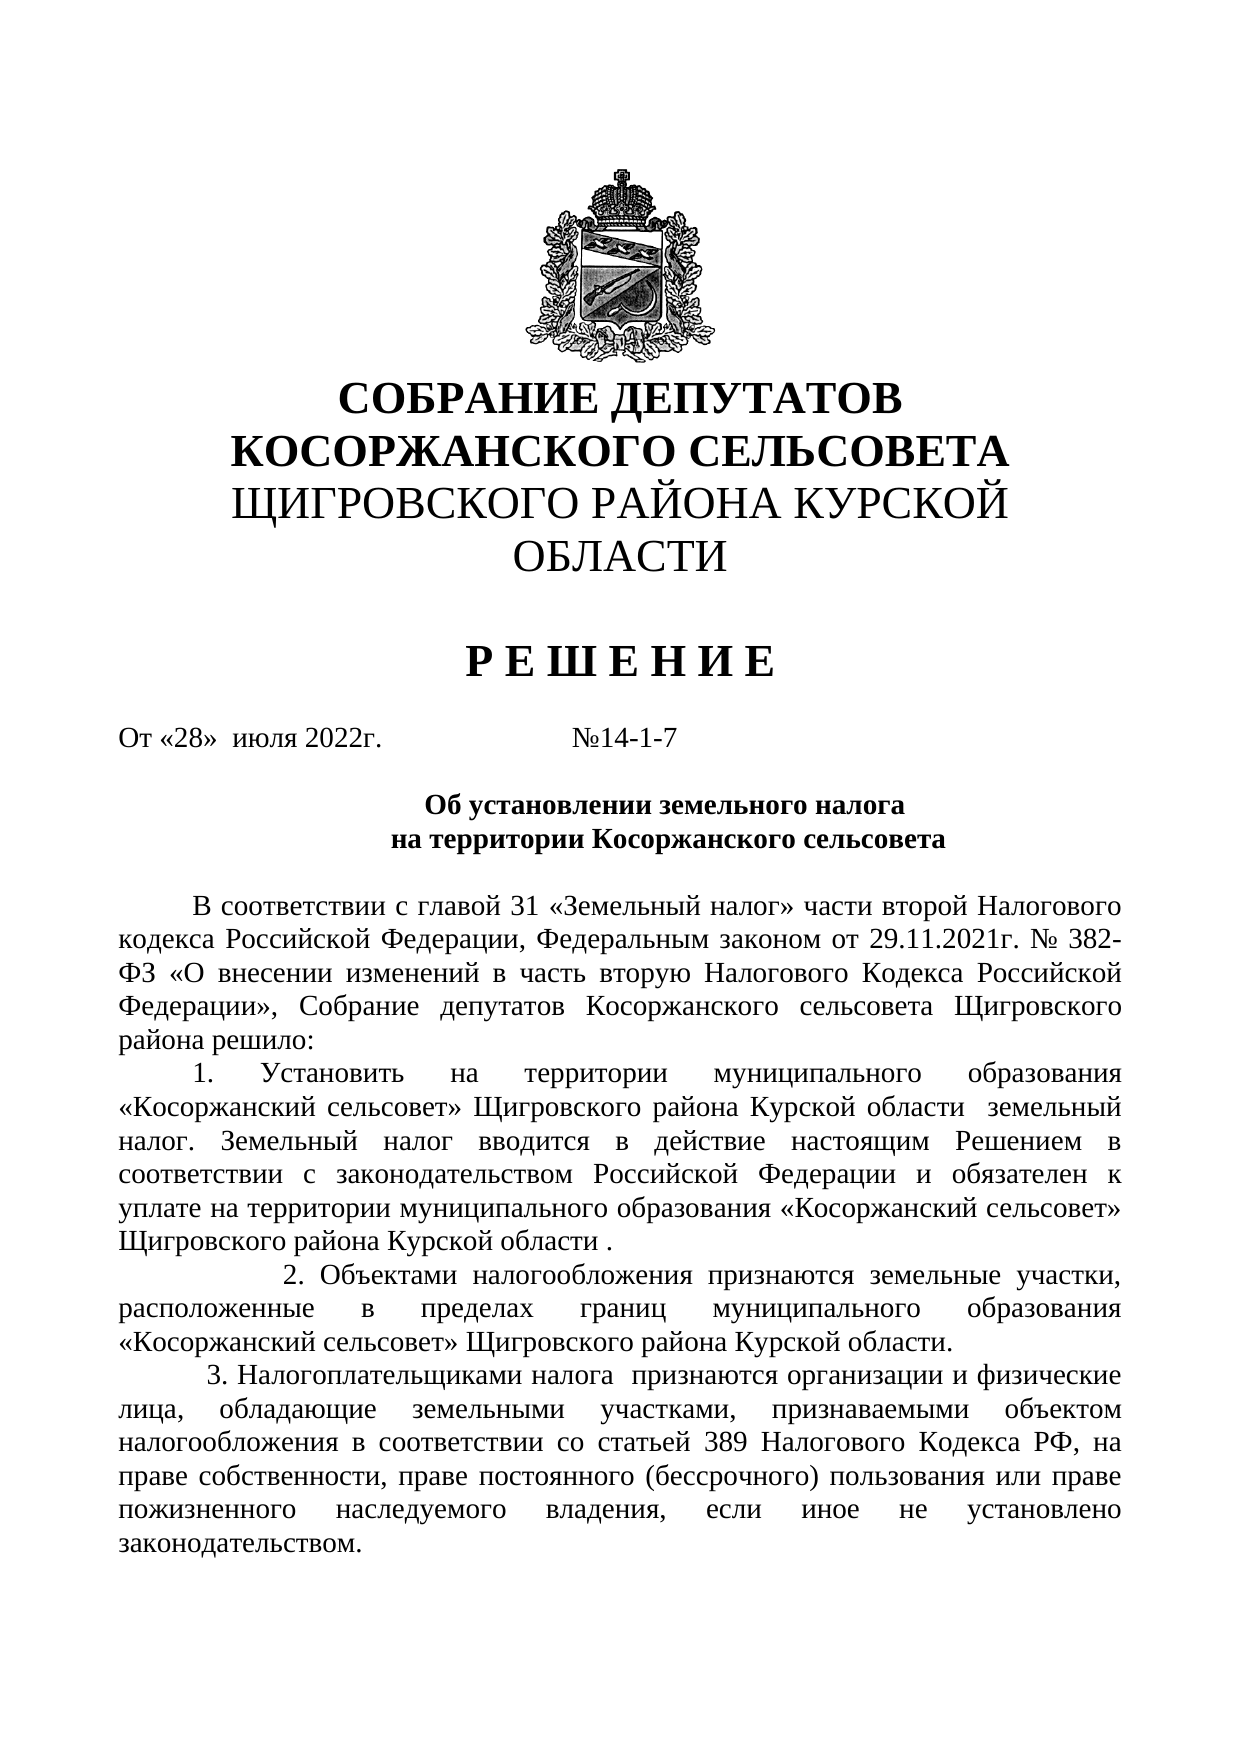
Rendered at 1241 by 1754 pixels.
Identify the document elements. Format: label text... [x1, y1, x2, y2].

text 2. Объектами налогообложения признаются земельные участки, расположенные в пределах границ муниципального образования «Косоржанский сельсовет» Щигровского района Курской области. [118, 1257, 1122, 1357]
text Р Е Ш Е Н И Е [118, 634, 1122, 687]
text 1. Установить на территории муниципального образования «Косоржанский сельсовет» Щигровского района Курской области земельный налог. Земельный налог вводится в действие настоящим Решением в соответствии с законодательством Российской Федерации и обязателен к уплате на территории муниципального образования «Косоржанский сельсовет» Щигровского района Курской области . [118, 1056, 1123, 1257]
text СОБРАНИЕ ДЕПУТАТОВ [118, 370, 1122, 423]
text на территории Косоржанского сельсовета [118, 821, 1123, 854]
text Об установлении земельного налога [118, 787, 1123, 821]
text От «28» июля 2022г. №14-1-7 [118, 720, 1122, 754]
text ЩИГРОВСКОГО РАЙОНА КУРСКОЙ ОБЛАСТИ [118, 476, 1122, 581]
text КОСОРЖАНСКОГО СЕЛЬСОВЕТА [118, 423, 1122, 476]
text 3. Налогоплательщиками налога признаются организации и физические лица, обладающие земельными участками, признаваемыми объектом налогообложения в соответствии со статьей 389 Налогового Кодекса РФ, на праве собственности, праве постоянного (бессрочного) пользования или праве пожизненного наследуемого владения, если иное не установлено законодательством. [118, 1357, 1123, 1559]
text В соответствии с главой 31 «Земельный налог» части второй Налогового кодекса Российской Федерации, Федеральным законом от 29.11.2021г. № 382-ФЗ «О внесении изменений в часть вторую Налогового Кодекса Российской Федерации», Собрание депутатов Косоржанского сельсовета Щигровского района решило: [118, 888, 1123, 1056]
